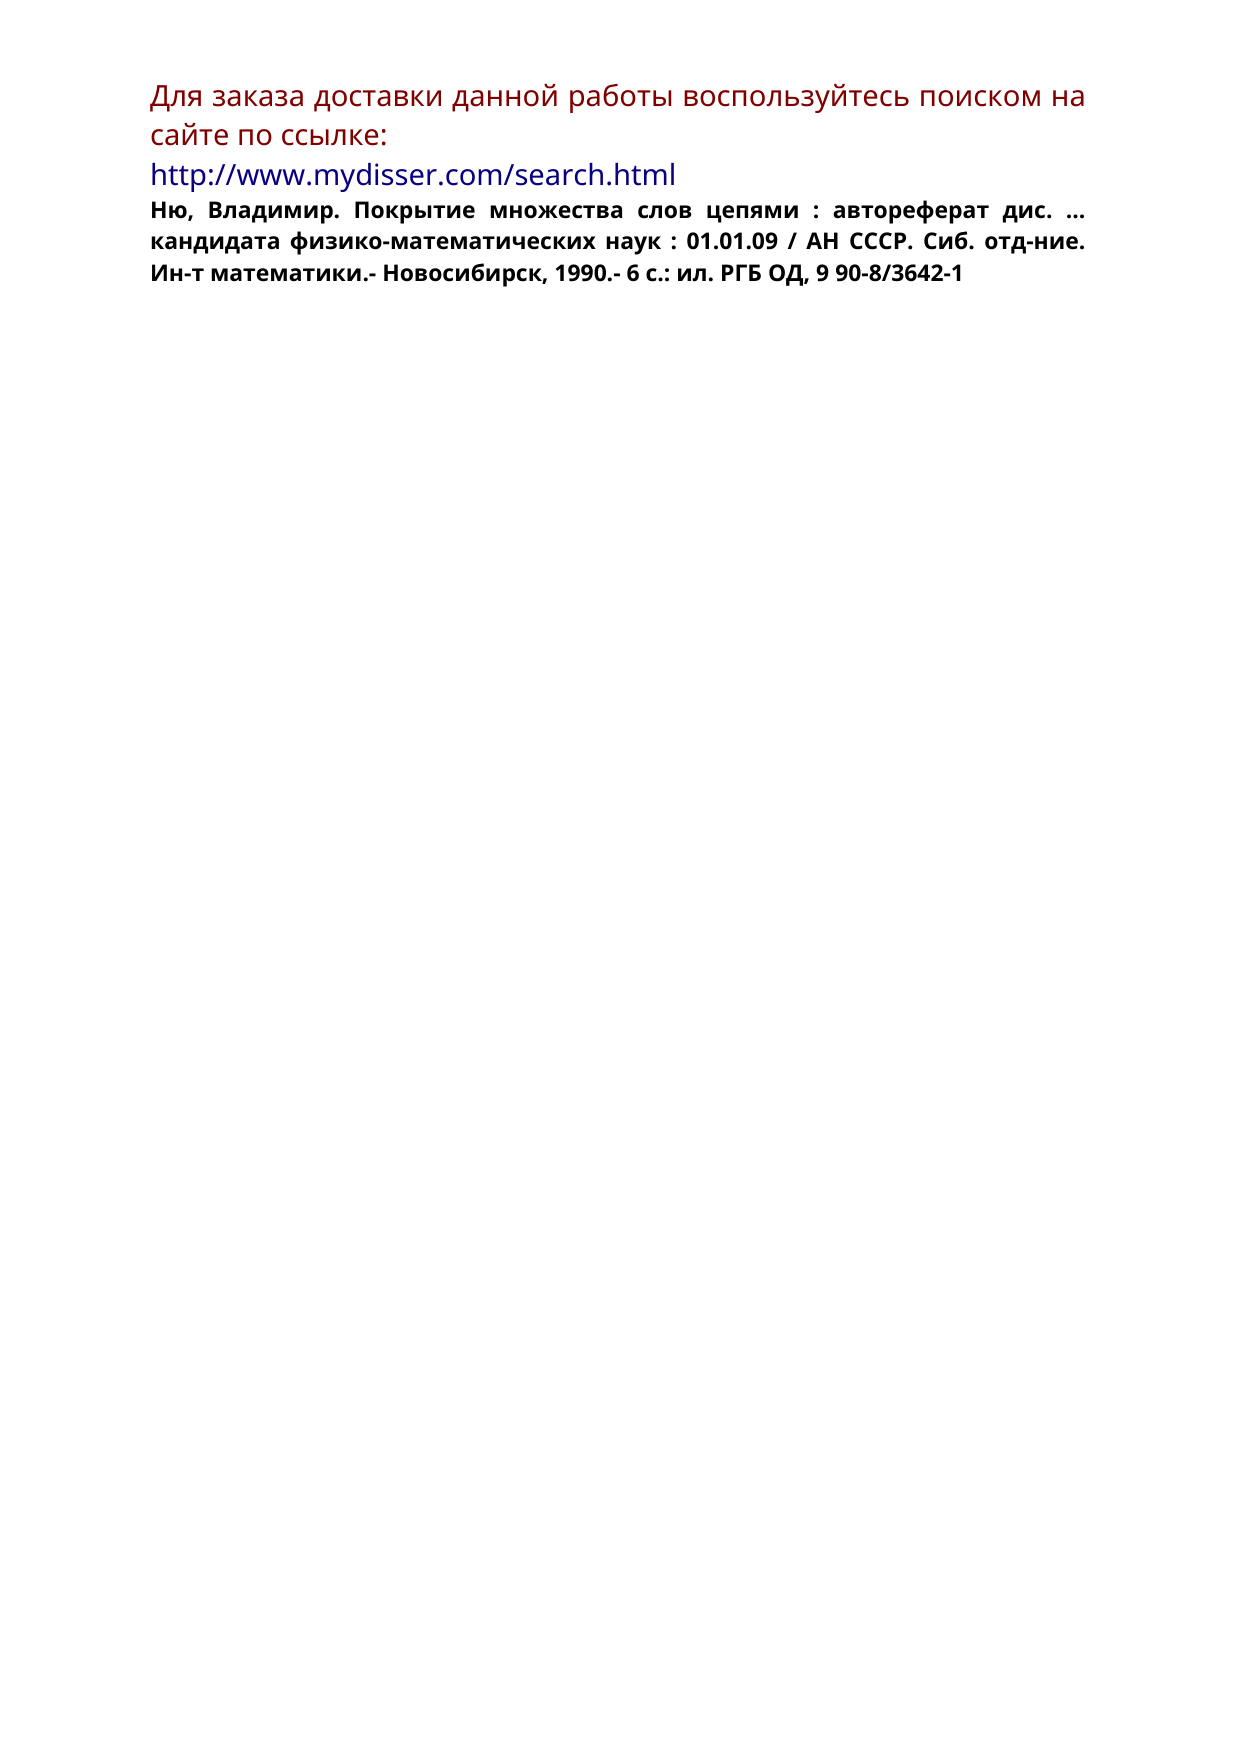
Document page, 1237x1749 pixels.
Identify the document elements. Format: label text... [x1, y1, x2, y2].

text Ню, Владимир. Покрытие множества слов цепями : автореферат дис. ... кандидата физико-математических наук : 01.01.09 / АН СССР. Сиб. отд-ние. Ин-т математики.- Новосибирск, 1990.- 6 с.: ил. РГБ ОД, 9 90-8/3642-1 [150, 194, 1086, 288]
